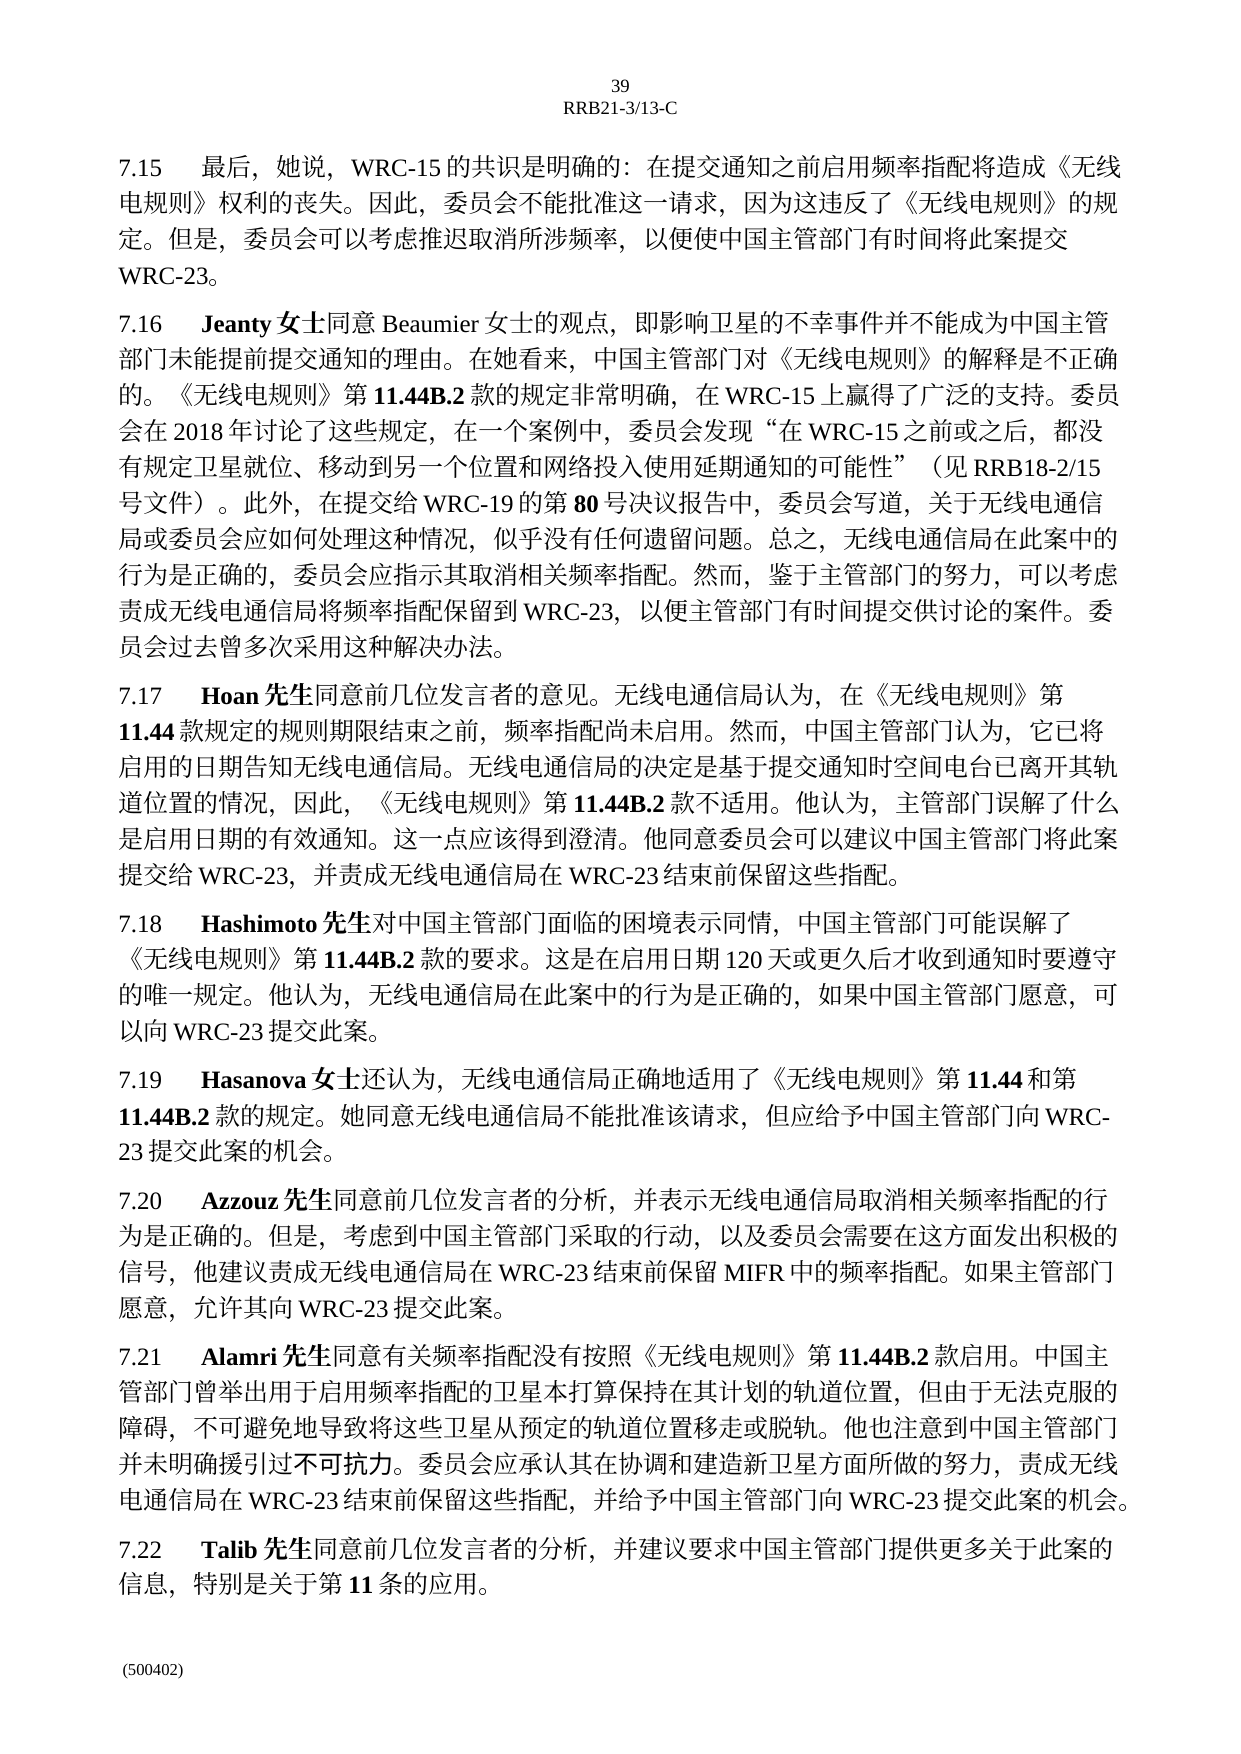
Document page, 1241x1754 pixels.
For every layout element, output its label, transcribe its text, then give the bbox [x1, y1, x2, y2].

text 7.16 Jeanty女士同意Beaumier女士的观点，即影响卫星的不幸事件并不能成为中国主管部门未能提前提交通知的理由。在她看来，中国主管部门对《无线电规则》的解释是不正确的。《无线电规则》第11.44B.2款的规定非常明确，在WRC-15上赢得了广泛的支持。委员会在2018年讨论了这些规定，在一个案例中，委员会发现“在WRC-15之前或之后，都没有规定卫星就位、移动到另一个位置和网络投入使用延期通知的可能性”（见RRB18-2/15号文件）。此外，在提交给WRC-19的第80号决议报告中，委员会写道，关于无线电通信局或委员会应如何处理这种情况，似乎没有任何遗留问题。总之，无线电通信局在此案中的行为是正确的，委员会应指示其取消相关频率指配。然而，鉴于主管部门的努力，可以考虑责成无线电通信局将频率指配保留到WRC-23，以便主管部门有时间提交供讨论的案件。委员会过去曾多次采用这种解决办法。 [118, 304, 1122, 663]
text 7.19 Hasanova女士还认为，无线电通信局正确地适用了《无线电规则》第11.44和第11.44B.2款的规定。她同意无线电通信局不能批准该请求，但应给予中国主管部门向WRC-23提交此案的机会。 [118, 1060, 1122, 1168]
text 7.15 最后，她说，WRC-15的共识是明确的：在提交通知之前启用频率指配将造成《无线电规则》权利的丧失。因此，委员会不能批准这一请求，因为这违反了《无线电规则》的规定。但是，委员会可以考虑推迟取消所涉频率，以便使中国主管部门有时间将此案提交WRC-23。 [118, 148, 1122, 291]
text 7.22 Talib先生同意前几位发言者的分析，并建议要求中国主管部门提供更多关于此案的信息，特别是关于第11条的应用。 [118, 1529, 1122, 1601]
text 7.20 Azzouz先生同意前几位发言者的分析，并表示无线电通信局取消相关频率指配的行为是正确的。但是，考虑到中国主管部门采取的行动，以及委员会需要在这方面发出积极的信号，他建议责成无线电通信局在WRC-23结束前保留MIFR中的频率指配。如果主管部门愿意，允许其向WRC-23提交此案。 [118, 1181, 1122, 1324]
text 7.21 Alamri先生同意有关频率指配没有按照《无线电规则》第11.44B.2款启用。中国主管部门曾举出用于启用频率指配的卫星本打算保持在其计划的轨道位置，但由于无法克服的障碍，不可避免地导致将这些卫星从预定的轨道位置移走或脱轨。他也注意到中国主管部门并未明确援引过不可抗力。委员会应承认其在协调和建造新卫星方面所做的努力，责成无线电通信局在WRC-23结束前保留这些指配，并给予中国主管部门向WRC-23提交此案的机会。 [118, 1337, 1122, 1517]
text 7.18 Hashimoto先生对中国主管部门面临的困境表示同情，中国主管部门可能误解了《无线电规则》第11.44B.2款的要求。这是在启用日期120天或更久后才收到通知时要遵守的唯一规定。他认为，无线电通信局在此案中的行为是正确的，如果中国主管部门愿意，可以向WRC-23提交此案。 [118, 904, 1122, 1048]
text 7.17 Hoan先生同意前几位发言者的意见。无线电通信局认为，在《无线电规则》第11.44款规定的规则期限结束之前，频率指配尚未启用。然而，中国主管部门认为，它已将启用的日期告知无线电通信局。无线电通信局的决定是基于提交通知时空间电台已离开其轨道位置的情况，因此，《无线电规则》第11.44B.2款不适用。他认为，主管部门误解了什么是启用日期的有效通知。这一点应该得到澄清。他同意委员会可以建议中国主管部门将此案提交给WRC-23，并责成无线电通信局在WRC-23结束前保留这些指配。 [118, 676, 1122, 891]
